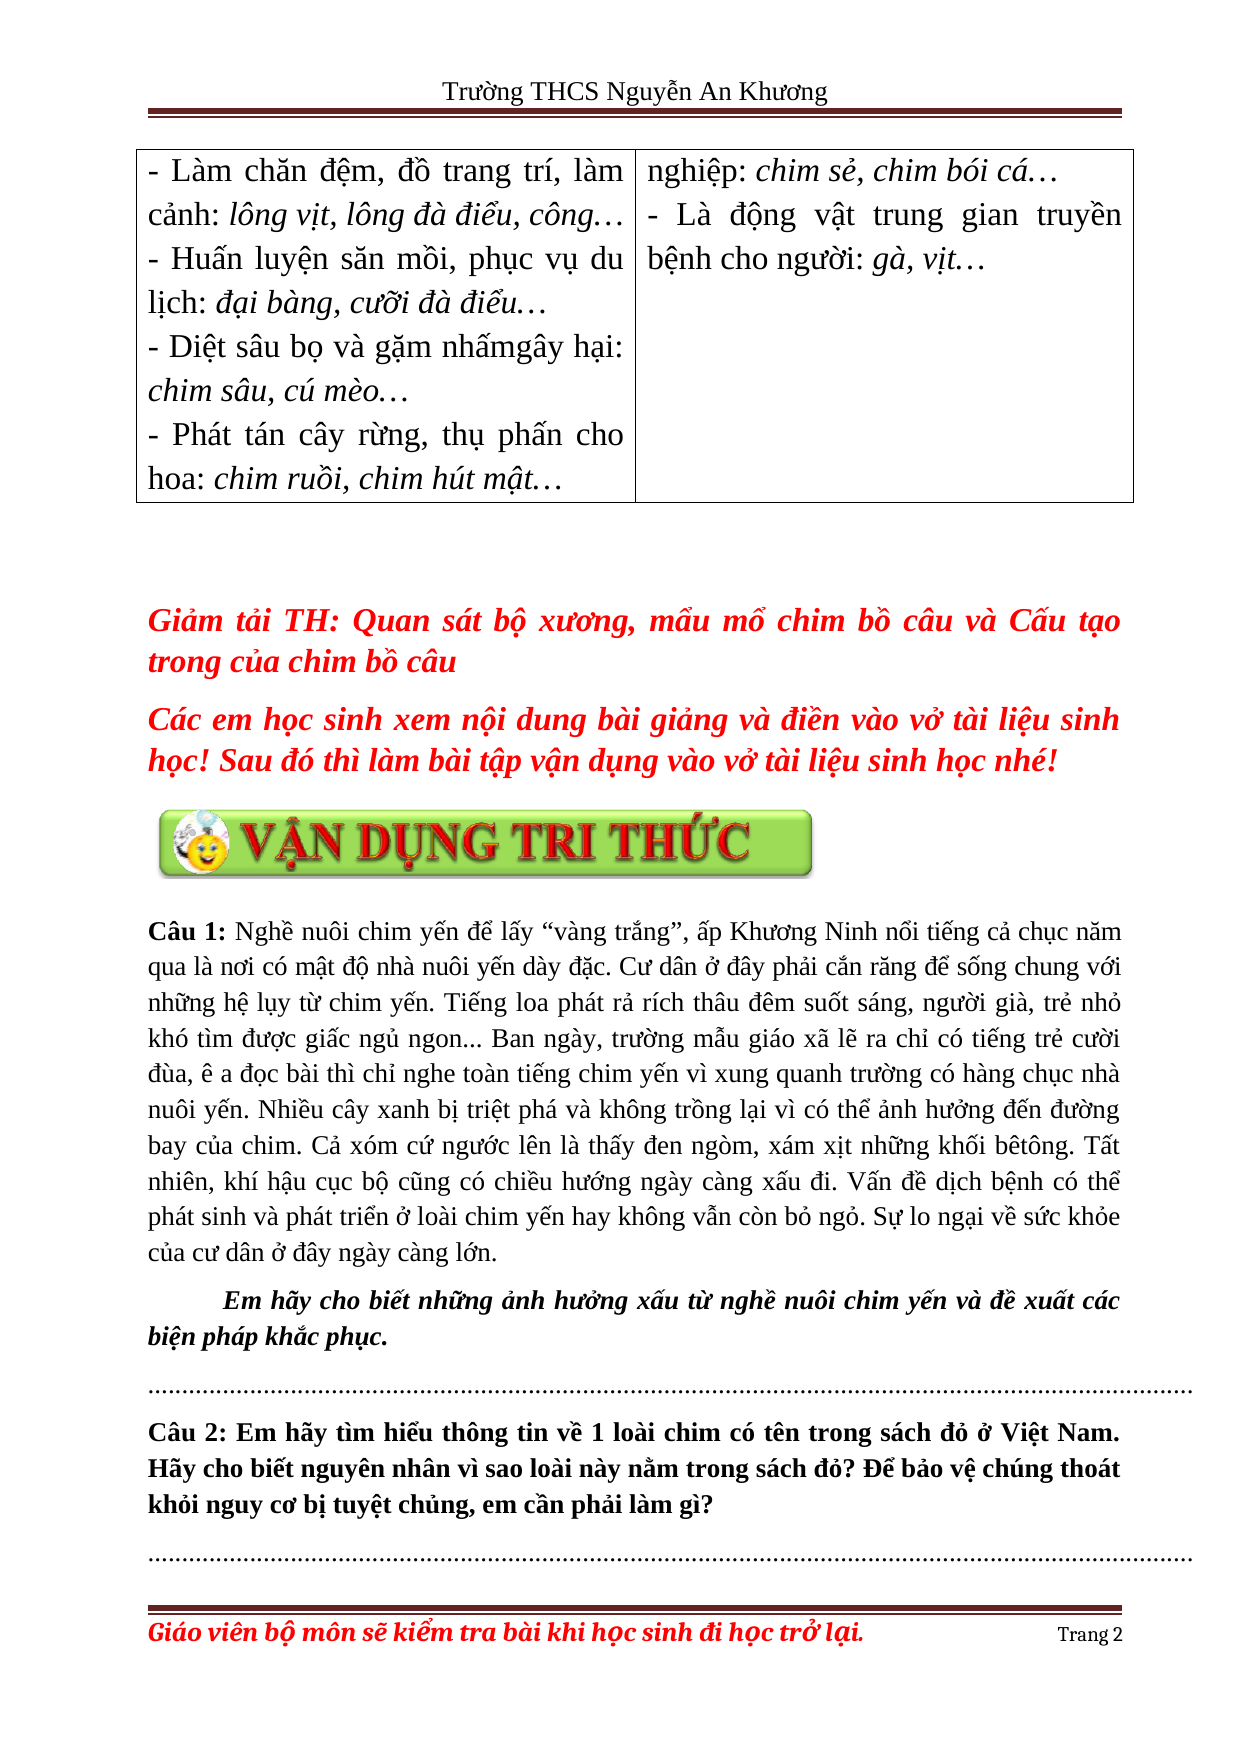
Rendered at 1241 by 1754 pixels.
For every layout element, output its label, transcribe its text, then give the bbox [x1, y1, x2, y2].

text Giảm tải TH: Quan sát bộ xương, mẩu mổ chim bồ câu và Cấu tạo trong của chim bồ câu [148, 600, 1122, 679]
text Em hãy cho biết những ảnh hưởng xấu từ nghề nuôi chim yến và đề xuất các biện pháp khắc phục. [148, 1284, 1122, 1351]
text Các em học sinh xem nội dung bài giảng và điền vào vở tài liệu sinh học! Sau đó thì làm bài tập vận dụng vào vở tài liệu sinh học nhé! [148, 699, 1122, 779]
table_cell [137, 150, 635, 502]
picture [152, 806, 818, 879]
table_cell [636, 150, 1133, 502]
text Câu 2: Em hãy tìm hiểu thông tin về 1 loài chim có tên trong sách đỏ ở Việt Nam. Hãy cho biết nguyên nhân vì sao loài này nằm trong sách đỏ? Để bảo vệ chúng thoát khỏi nguy cơ bị tuyệt chủng, em cần phải làm gì? [148, 1417, 1122, 1519]
text Câu 1: Nghề nuôi chim yến để lấy “vàng trắng”, ấp Khương Ninh nổi tiếng cả chục năm qua là nơi có mật độ nhà nuôi yến dày đặc. Cư dân ở đây phải cắn răng để sống chung với những hệ lụy từ chim yến. Tiếng loa phát rả rích thâu đêm suốt sáng, người già, trẻ nhỏ khó tìm được giấc ngủ ngon... Ban ngày, trường mẫu giáo xã lẽ ra chỉ có tiếng trẻ cười đùa, ê a đọc bài thì chỉ nghe toàn tiếng chim yến vì xung quanh trường có hàng chục nhà nuôi yến. Nhiều cây xanh bị triệt phá và không trồng lại vì có thể ảnh hưởng đến đường bay của chim. Cả xóm cứ ngước lên là thấy đen ngòm, xám xịt những khối bêtông. Tất nhiên, khí hậu cục bộ cũng có chiều hướng ngày càng xấu đi. Vấn đề dịch bệnh có thể phát sinh và phát triển ở loài chim yến hay không vẫn còn bỏ ngỏ. Sự lo ngại về sức khỏe của cư dân ở đây ngày càng lớn. [148, 914, 1122, 1267]
